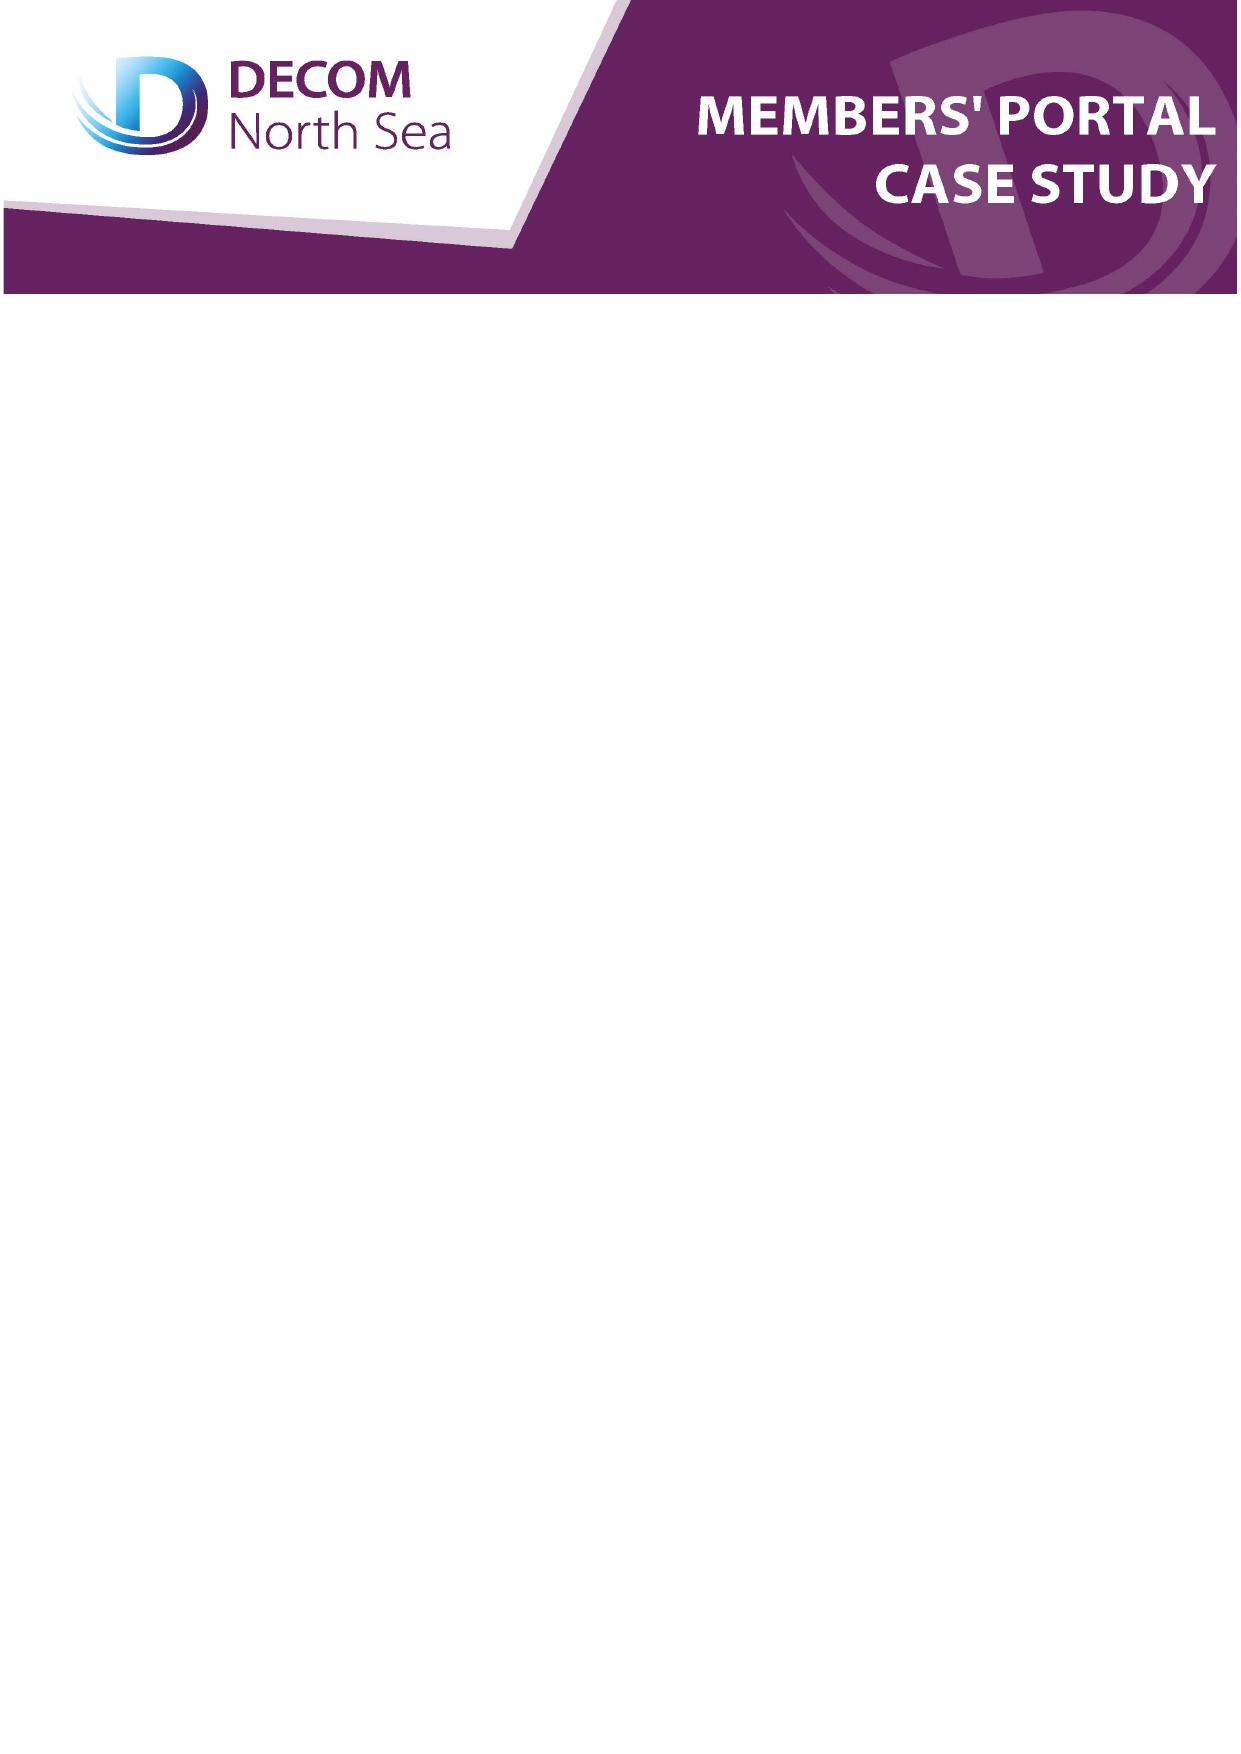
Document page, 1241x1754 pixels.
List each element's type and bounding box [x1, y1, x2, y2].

picture [2, 0, 1236, 294]
